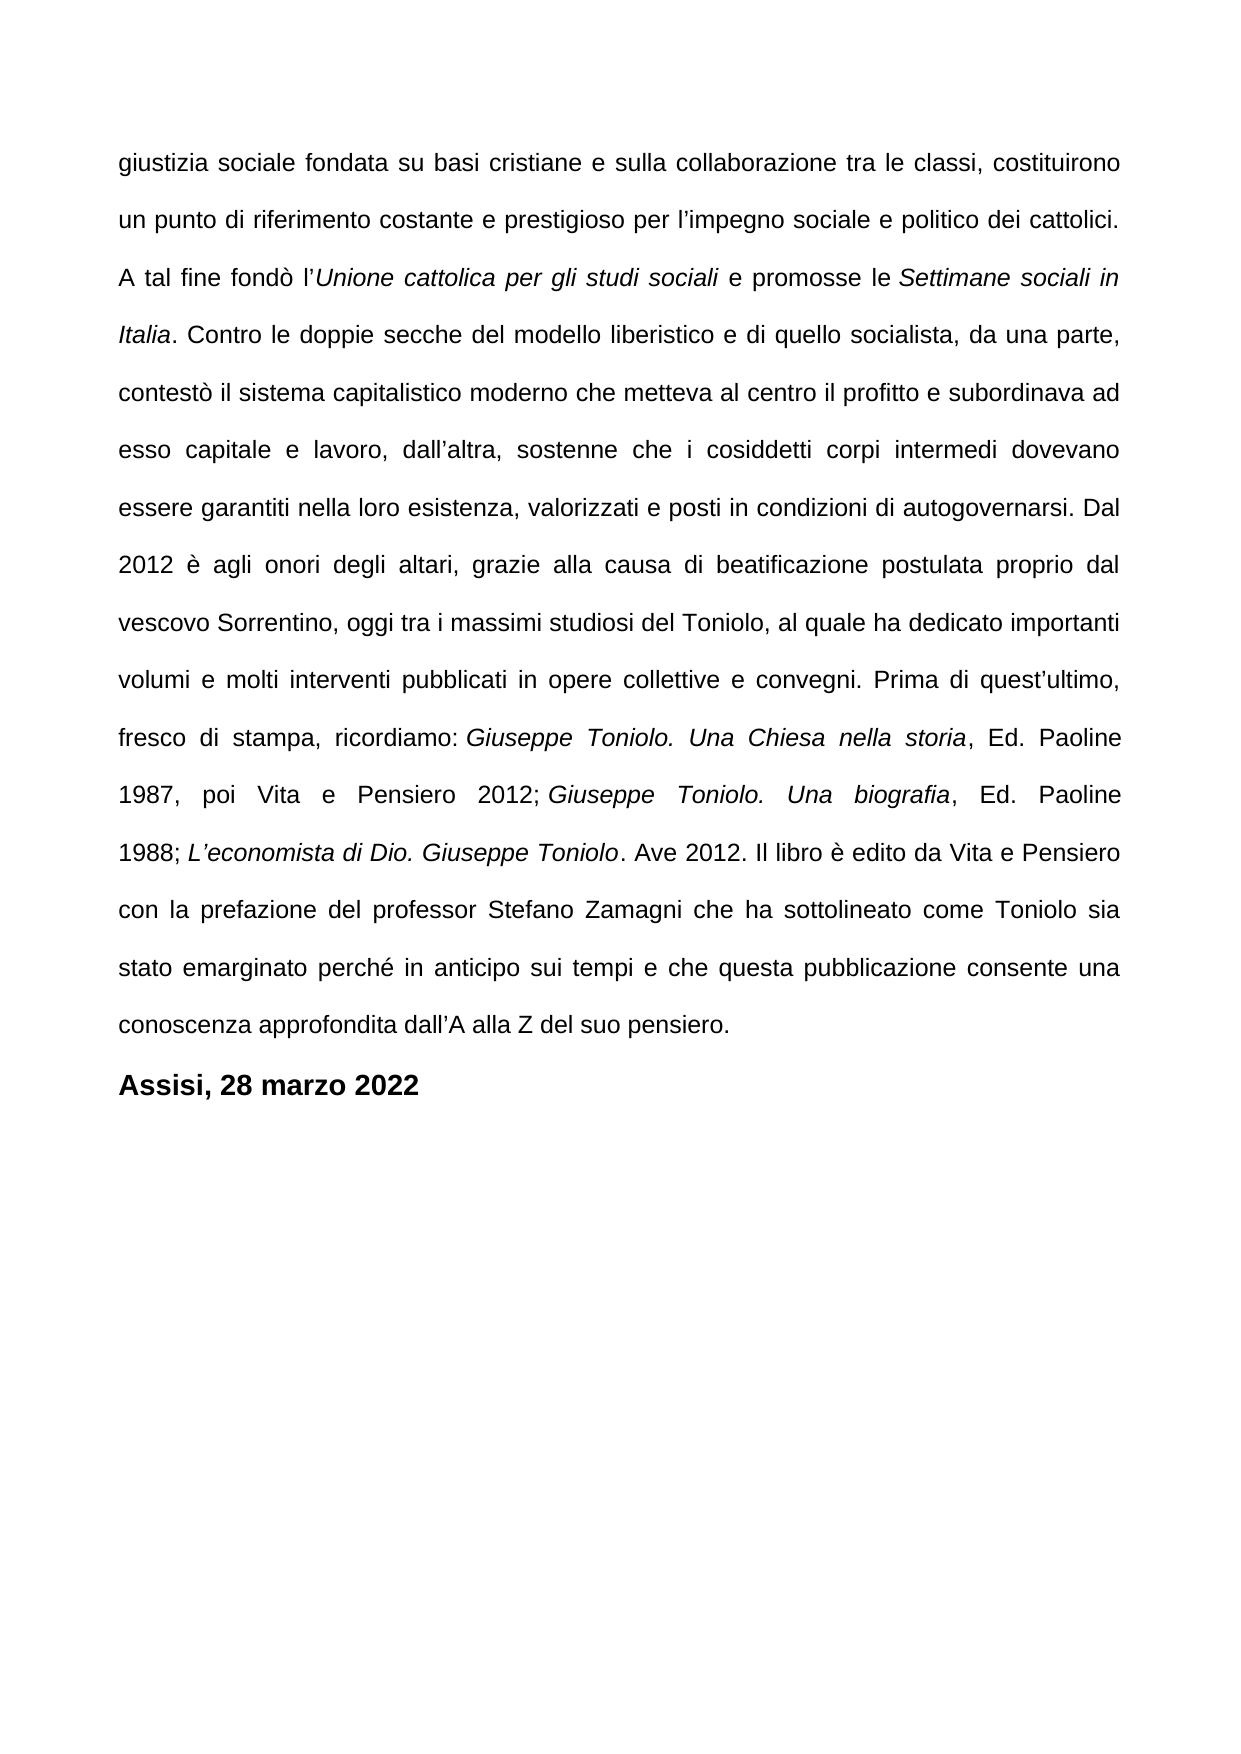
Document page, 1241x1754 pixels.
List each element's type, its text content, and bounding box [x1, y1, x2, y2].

text Assisi, 28 marzo 2022 [118, 1068, 1122, 1101]
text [118, 148, 1122, 1039]
